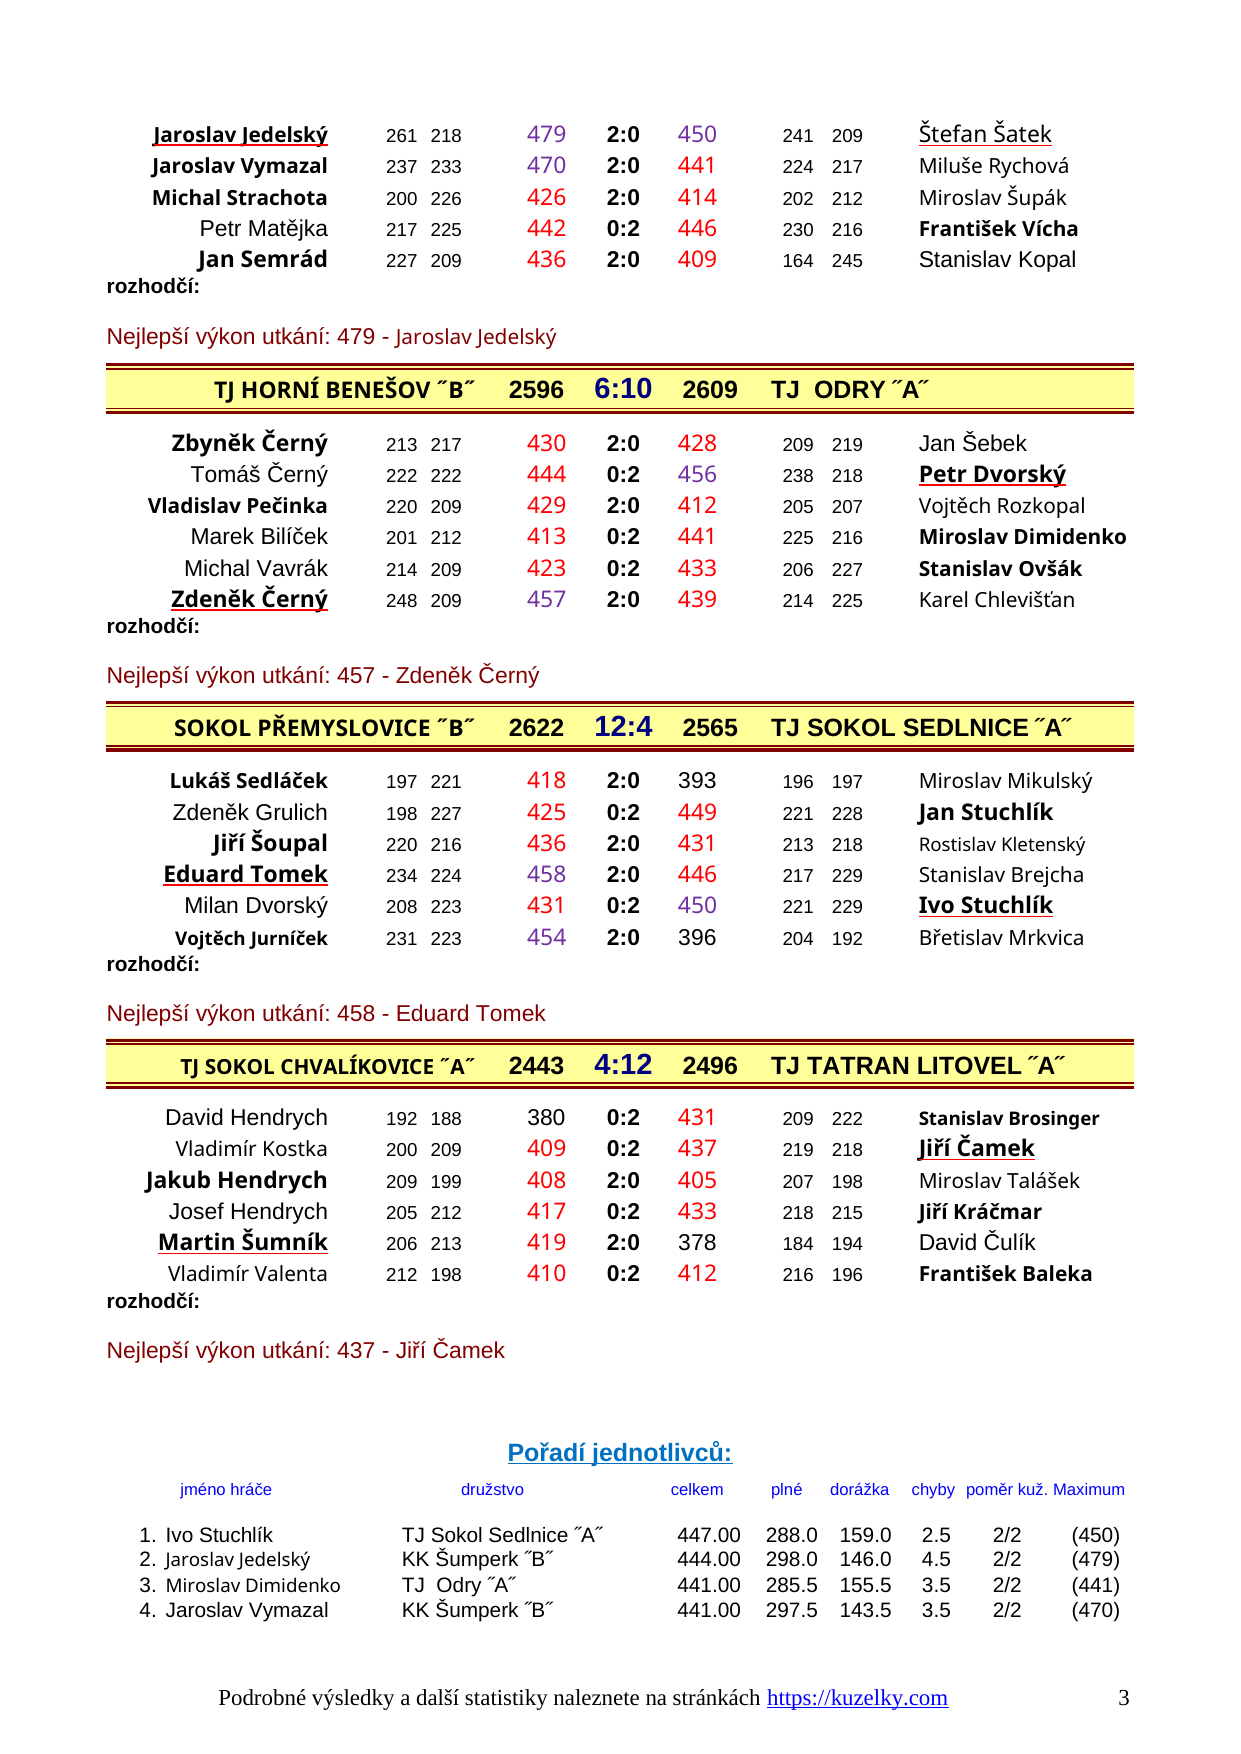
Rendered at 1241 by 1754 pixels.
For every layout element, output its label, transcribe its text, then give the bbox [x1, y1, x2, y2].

text Tomáš Černý 222 222 444 0:2 456 238 218 Petr Dvorský [106, 458, 1134, 489]
text Vojtěch Jurníček 231 223 454 2:0 396 204 192 Břetislav Mrkvica [106, 920, 1134, 952]
text 3. Miroslav Dimidenko TJ Odry ˝A˝ 441.00 285.5 155.5 3.5 2/2 (441) [106, 1572, 1134, 1598]
text Marek Bilíček 201 212 413 0:2 441 225 216 Miroslav Dimidenko [106, 520, 1134, 552]
text Nejlepší výkon utkání: 457 - Zdeněk Černý [106, 662, 1134, 688]
text 1. Ivo Stuchlík TJ Sokol Sedlnice ˝A˝ 447.00 288.0 159.0 2.5 2/2 (450) [106, 1523, 1134, 1547]
text Zbyněk Černý 213 217 430 2:0 428 209 219 Jan Šebek [106, 427, 1134, 458]
text Vladimír Valenta 212 198 410 0:2 412 216 196 František Baleka [106, 1257, 1134, 1289]
text Eduard Tomek 234 224 458 2:0 446 217 229 Stanislav Brejcha [106, 858, 1134, 889]
text Jakub Hendrych 209 199 408 2:0 405 207 198 Miroslav Talášek [106, 1164, 1134, 1195]
text Josef Hendrych 205 212 417 0:2 433 218 215 Jiří Kráčmar [106, 1195, 1134, 1226]
text Martin Šumník 206 213 419 2:0 378 184 194 David Čulík [106, 1226, 1134, 1257]
text David Hendrych 192 188 380 0:2 431 209 222 Stanislav Brosinger [106, 1101, 1134, 1132]
text Jan Semrád 227 209 436 2:0 409 164 245 Stanislav Kopal [106, 243, 1134, 274]
text Pořadí jednotlivců: [94, 1438, 1145, 1467]
text Jaroslav Vymazal 237 233 470 2:0 441 224 217 Miluše Rychová [106, 149, 1134, 181]
text Jiří Šoupal 220 216 436 2:0 431 213 218 Rostislav Kletenský [106, 827, 1134, 858]
text Nejlepší výkon utkání: 479 - Jaroslav Jedelský [106, 322, 1134, 351]
text Michal Strachota 200 226 426 2:0 414 202 212 Miroslav Šupák [106, 181, 1134, 212]
text Nejlepší výkon utkání: 458 - Eduard Tomek [106, 999, 1134, 1026]
text Zdeněk Černý 248 209 457 2:0 439 214 225 Karel Chlevišťan [106, 583, 1134, 614]
text Michal Vavrák 214 209 423 0:2 433 206 227 Stanislav Ovšák [106, 552, 1134, 583]
text Lukáš Sedláček 197 221 418 2:0 393 196 197 Miroslav Mikulský [106, 764, 1134, 795]
text Nejlepší výkon utkání: 437 - Jiří Čamek [106, 1337, 1134, 1363]
text Jaroslav Jedelský 261 218 479 2:0 450 241 209 Štefan Šatek [106, 118, 1134, 149]
text TJ Sokol Chvalíkovice ˝A˝ 2443 4:12 2496 TJ Tatran Litovel ˝A˝ [106, 1045, 1134, 1082]
text 2. Jaroslav Jedelský KK Šumperk ˝B˝ 444.00 298.0 146.0 4.5 2/2 (479) [106, 1547, 1134, 1572]
text rozhodčí: [106, 952, 1134, 976]
text Milan Dvorský 208 223 431 0:2 450 221 229 Ivo Stuchlík [106, 889, 1134, 920]
text Petr Matějka 217 225 442 0:2 446 230 216 František Vícha [106, 212, 1134, 243]
text Sokol Přemyslovice ˝B˝ 2622 12:4 2565 TJ Sokol Sedlnice ˝A˝ [106, 707, 1134, 745]
text rozhodčí: [106, 614, 1134, 638]
text Vladislav Pečinka 220 209 429 2:0 412 205 207 Vojtěch Rozkopal [106, 489, 1134, 520]
text 4. Jaroslav Vymazal KK Šumperk ˝B˝ 441.00 297.5 143.5 3.5 2/2 (470) [106, 1598, 1134, 1622]
text rozhodčí: [106, 274, 1134, 298]
text rozhodčí: [106, 1289, 1134, 1313]
text Zdeněk Grulich 198 227 425 0:2 449 221 228 Jan Stuchlík [106, 795, 1134, 827]
text Vladimír Kostka 200 209 409 0:2 437 219 218 Jiří Čamek [106, 1132, 1134, 1164]
text jméno hráče družstvo celkem plné dorážka chyby poměr kuž. Maximum [106, 1479, 1134, 1499]
text TJ Horní Benešov ˝B˝ 2596 6:10 2609 TJ Odry ˝A˝ [106, 370, 1134, 408]
